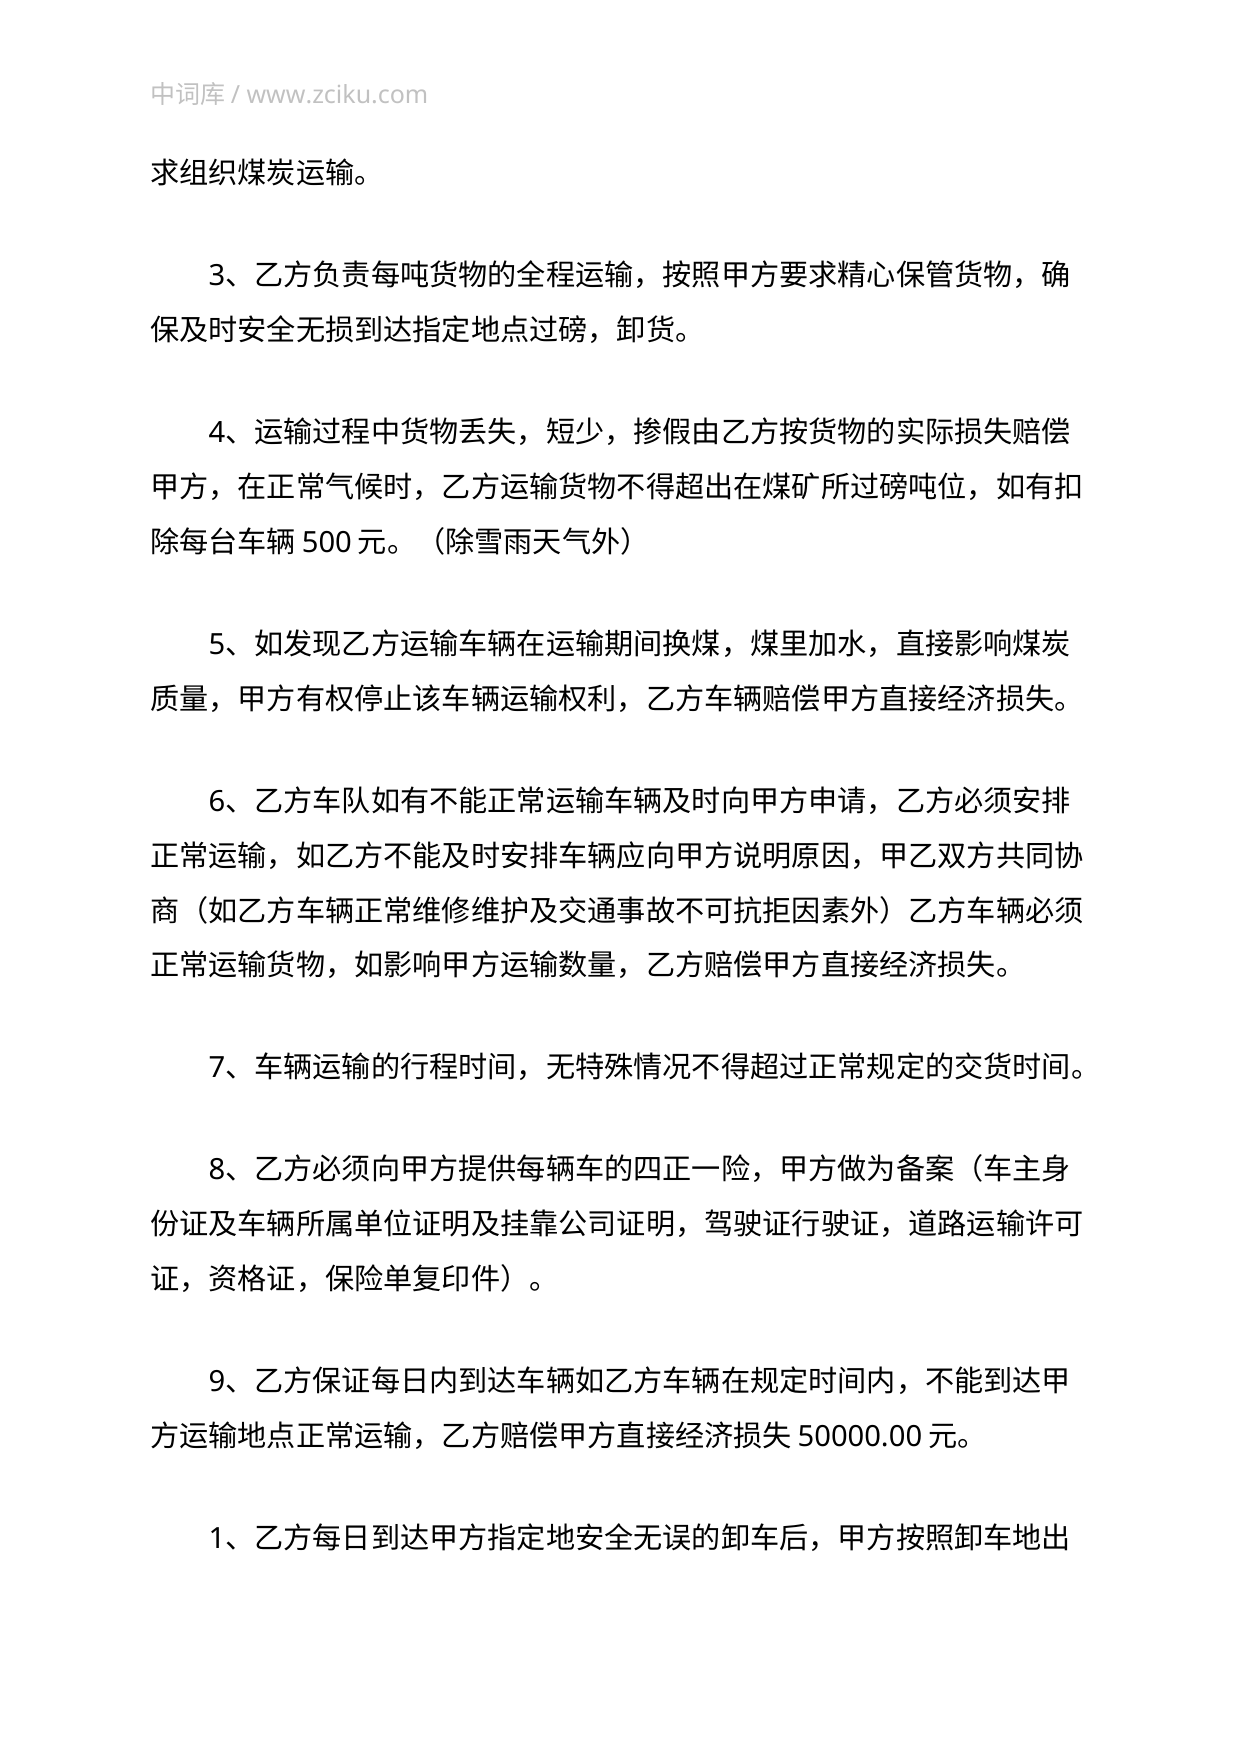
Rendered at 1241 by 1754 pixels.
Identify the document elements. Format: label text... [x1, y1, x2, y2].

text 9、乙方保证每日内到达车辆如乙方车辆在规定时间内，不能到达甲方运输地点正常运输，乙方赔偿甲方直接经济损失50000.00元。 [150, 1357, 1090, 1455]
text 8、乙方必须向甲方提供每辆车的四正一险，甲方做为备案（车主身份证及车辆所属单位证明及挂靠公司证明，驾驶证行驶证，道路运输许可证，资格证，保险单复印件）。 [150, 1146, 1090, 1298]
text 7、车辆运输的行程时间，无特殊情况不得超过正常规定的交货时间。 [150, 1044, 1090, 1086]
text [150, 150, 1090, 192]
text 5、如发现乙方运输车辆在运输期间换煤，煤里加水，直接影响煤炭质量，甲方有权停止该车辆运输权利，乙方车辆赔偿甲方直接经济损失。 [150, 620, 1090, 718]
text 3、乙方负责每吨货物的全程运输，按照甲方要求精心保管货物，确保及时安全无损到达指定地点过磅，卸货。 [150, 252, 1090, 349]
text 4、运输过程中货物丢失，短少，掺假由乙方按货物的实际损失赔偿甲方，在正常气候时，乙方运输货物不得超出在煤矿所过磅吨位，如有扣除每台车辆500元。（除雪雨天气外） [150, 408, 1090, 561]
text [150, 1514, 1090, 1557]
text 6、乙方车队如有不能正常运输车辆及时向甲方申请，乙方必须安排正常运输，如乙方不能及时安排车辆应向甲方说明原因，甲乙双方共同协商（如乙方车辆正常维修维护及交通事故不可抗拒因素外）乙方车辆必须正常运输货物，如影响甲方运输数量，乙方赔偿甲方直接经济损失。 [150, 777, 1090, 984]
